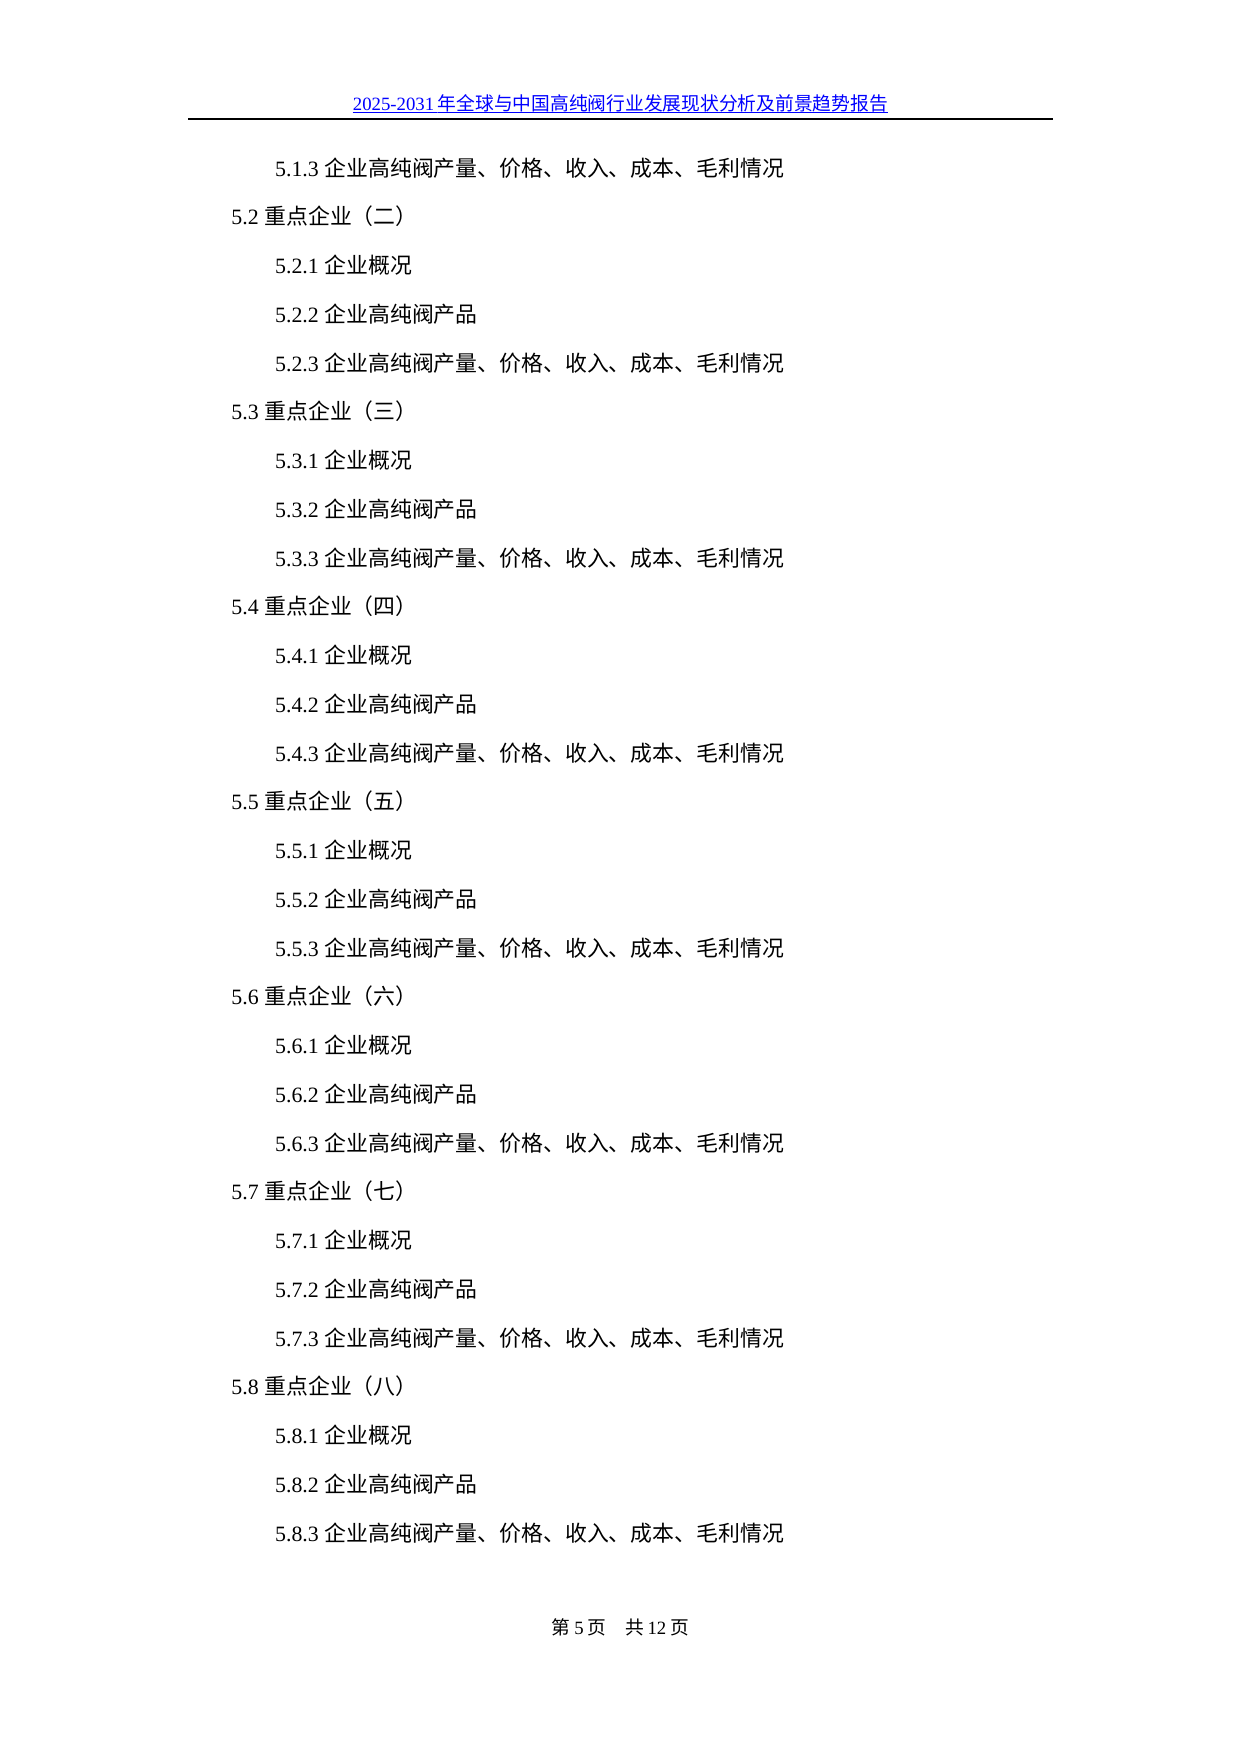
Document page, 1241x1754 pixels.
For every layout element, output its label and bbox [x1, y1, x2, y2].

text [187, 150, 1053, 1548]
